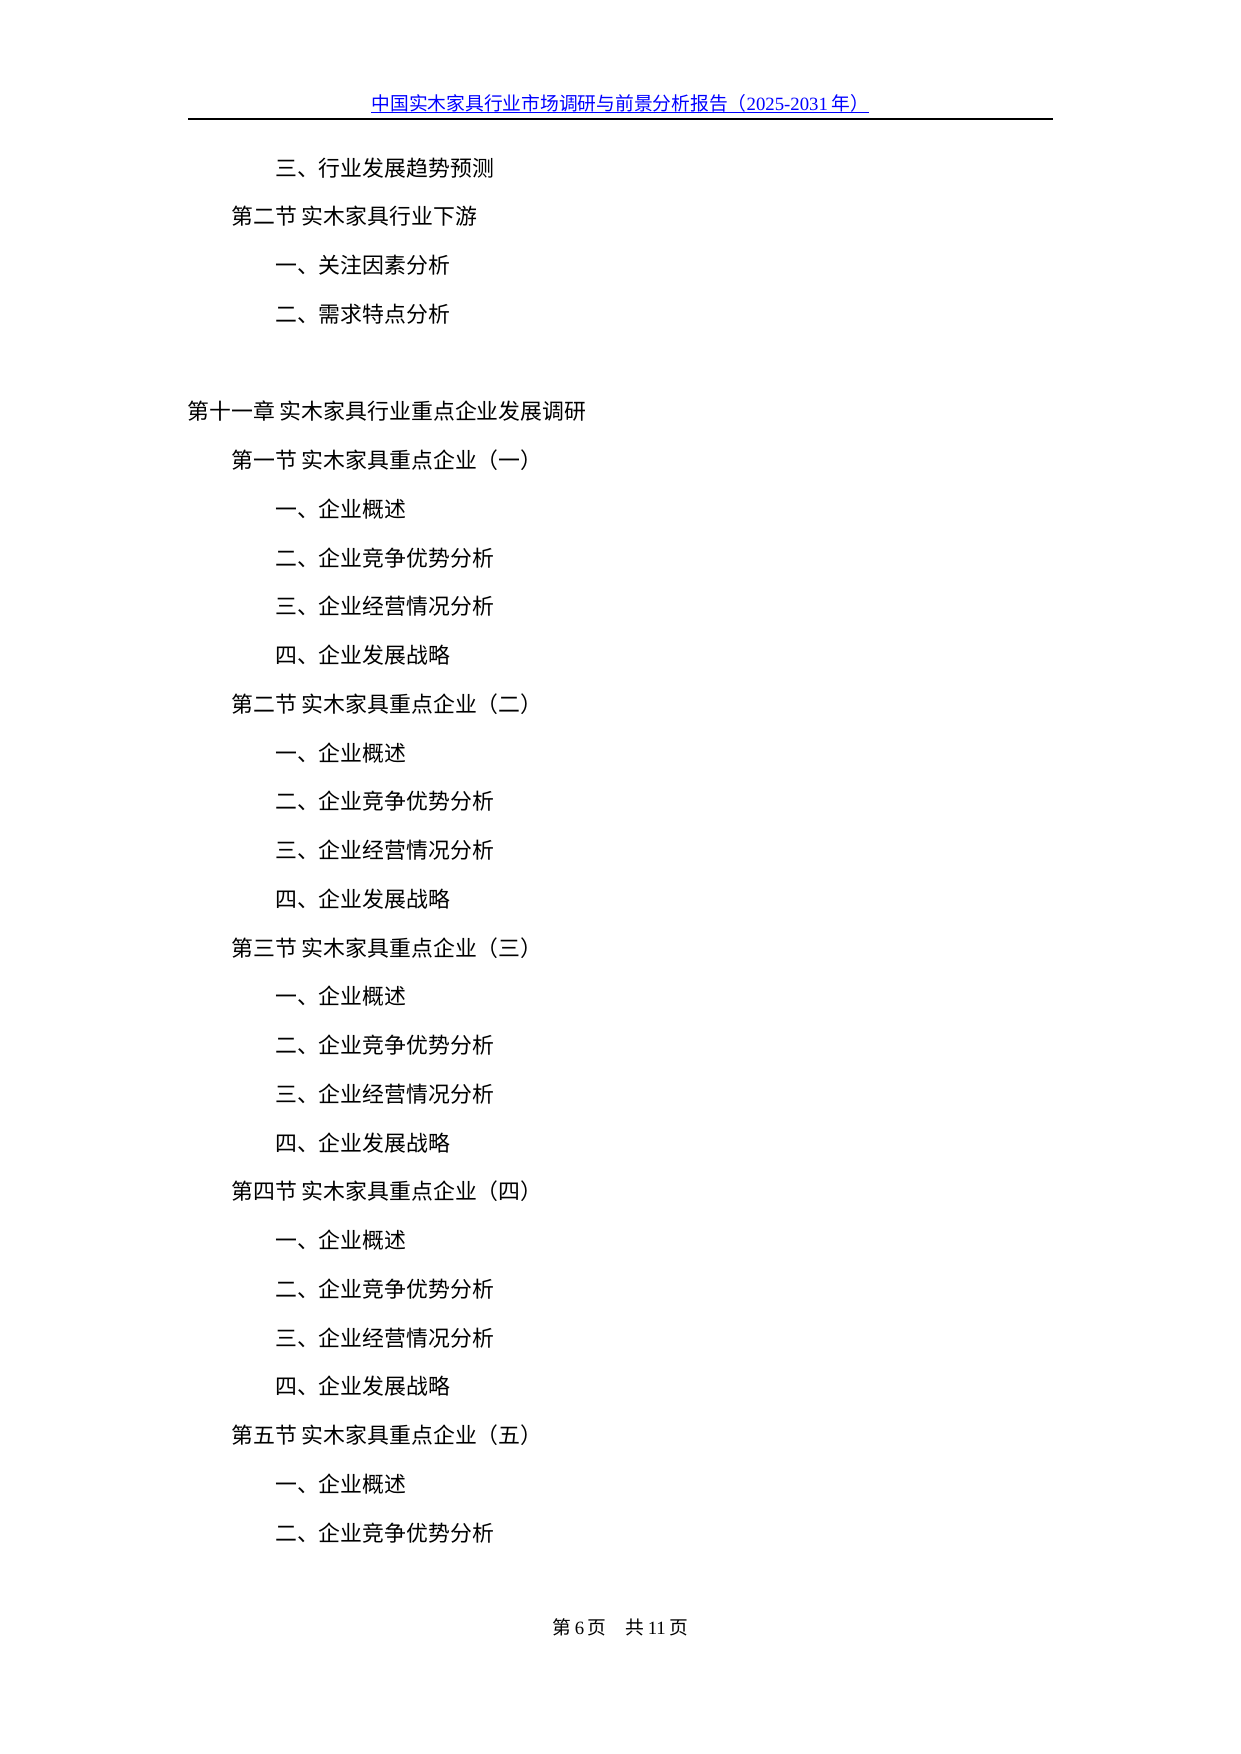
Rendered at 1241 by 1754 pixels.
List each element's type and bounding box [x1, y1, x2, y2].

text [187, 150, 1053, 1548]
